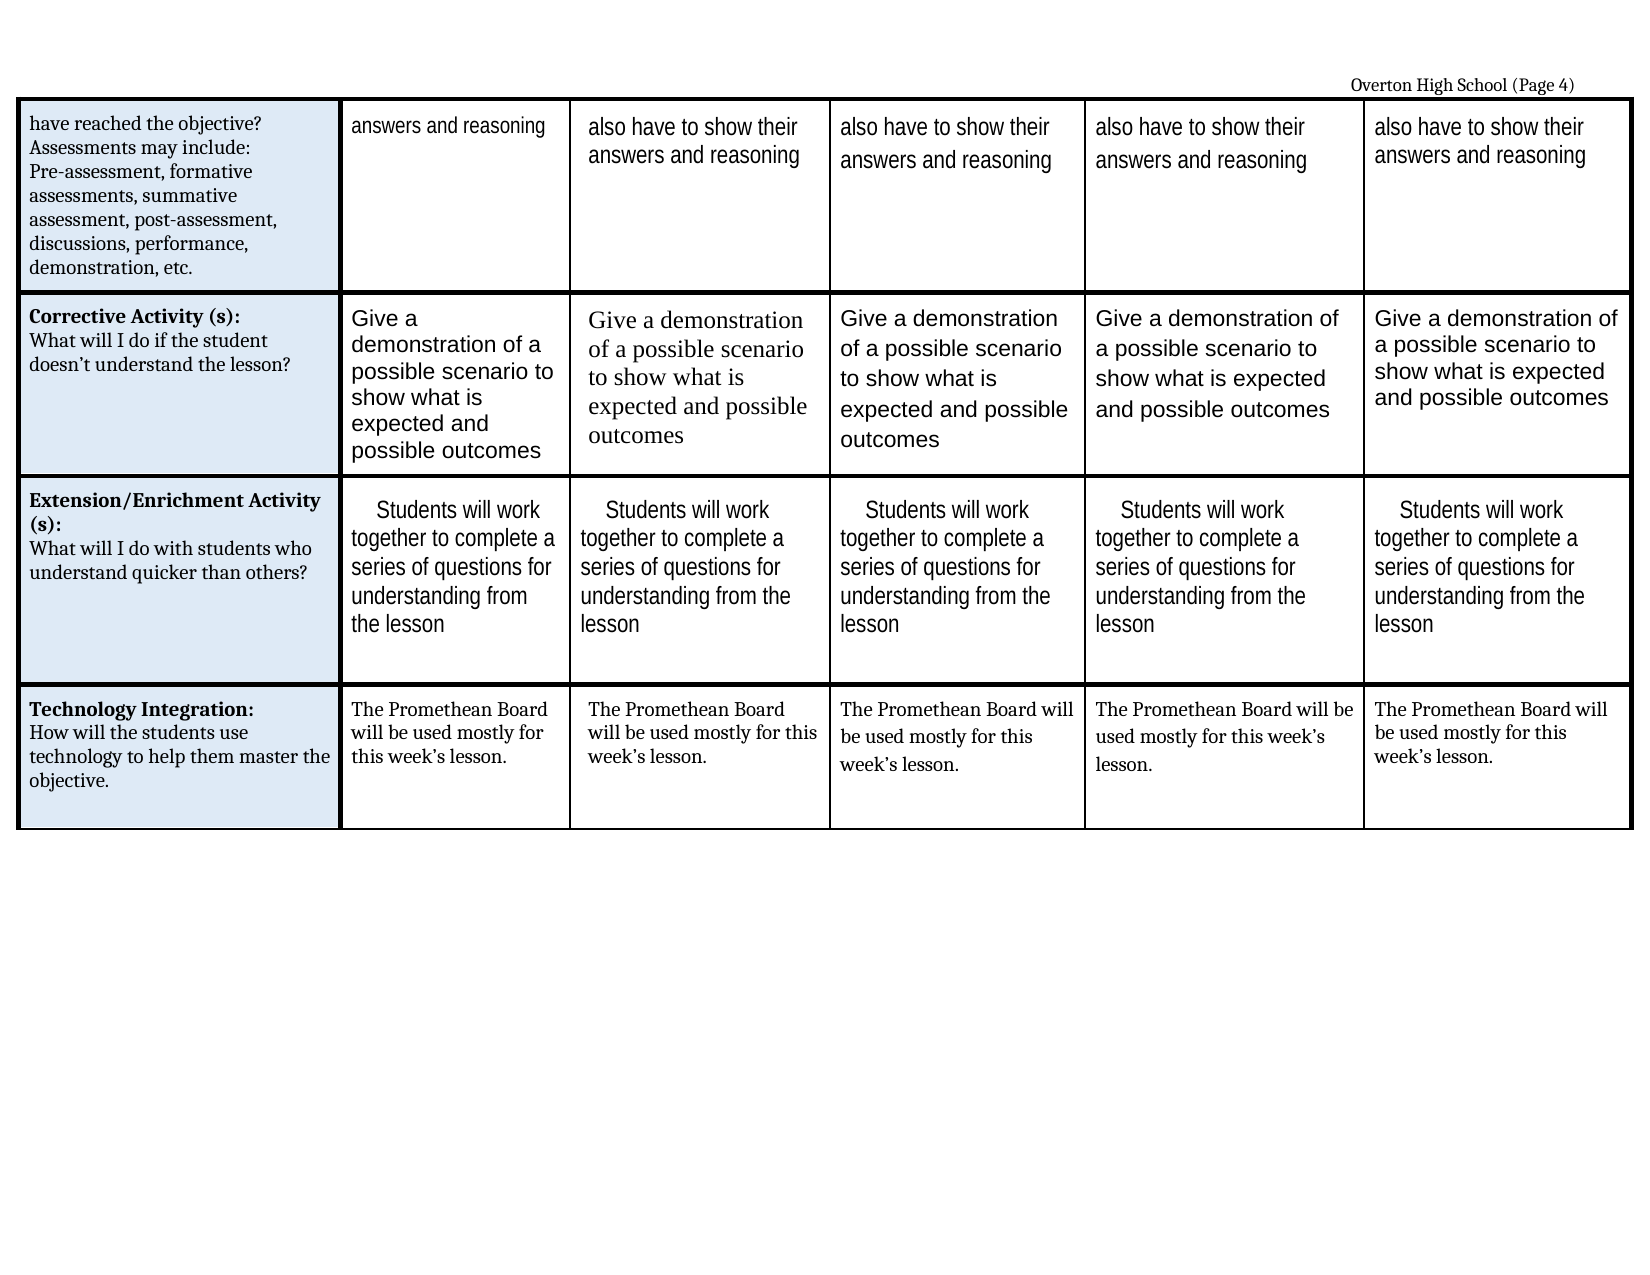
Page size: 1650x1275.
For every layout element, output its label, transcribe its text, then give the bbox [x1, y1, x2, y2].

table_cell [21, 101, 338, 290]
table_cell The Promethean Board will be used mostly for this week’s lesson. [831, 687, 1084, 827]
table_cell The Promethean Board will be used mostly for this week’s lesson. [571, 687, 829, 827]
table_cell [1365, 101, 1629, 290]
table_cell Extension/Enrichment Activity (s): What will I do with students who understand quicker than others? [21, 478, 338, 682]
table_cell Students will work together to complete a series of questions for understanding from the lesson [1365, 478, 1629, 682]
table_cell Technology Integration: How will the students use technology to help them master the objective. [21, 687, 338, 827]
table_cell Give a demonstration of a possible scenario to show what is expected and possible outcomes [1086, 295, 1363, 473]
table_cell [343, 101, 569, 290]
table_cell Corrective Activity (s): What will I do if the student doesn’t understand the lesson? [21, 295, 338, 473]
table_cell Give a demonstration of a possible scenario to show what is expected and possible outcomes [571, 295, 829, 473]
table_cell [571, 101, 829, 290]
table_cell The Promethean Board will be used mostly for this week’s lesson. [1365, 687, 1629, 827]
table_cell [831, 101, 1084, 290]
table_cell Students will work together to complete a series of questions for understanding from the lesson [571, 478, 829, 682]
table_cell The Promethean Board will be used mostly for this week’s lesson. [343, 687, 569, 827]
table_cell Give a demonstration of a possible scenario to show what is expected and possible outcomes [831, 295, 1084, 473]
table_cell Students will work together to complete a series of questions for understanding from the lesson [831, 478, 1084, 682]
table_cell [1086, 101, 1363, 290]
table_cell Students will work together to complete a series of questions for understanding from the lesson [1086, 478, 1363, 682]
table_cell Give a demonstration of a possible scenario to show what is expected and possible outcomes [1365, 295, 1629, 473]
table_cell The Promethean Board will be used mostly for this week’s lesson. [1086, 687, 1363, 827]
table_cell Students will work together to complete a series of questions for understanding from the lesson [343, 478, 569, 682]
table_cell Give a demonstration of a possible scenario to show what is expected and possible outcomes [343, 295, 569, 473]
